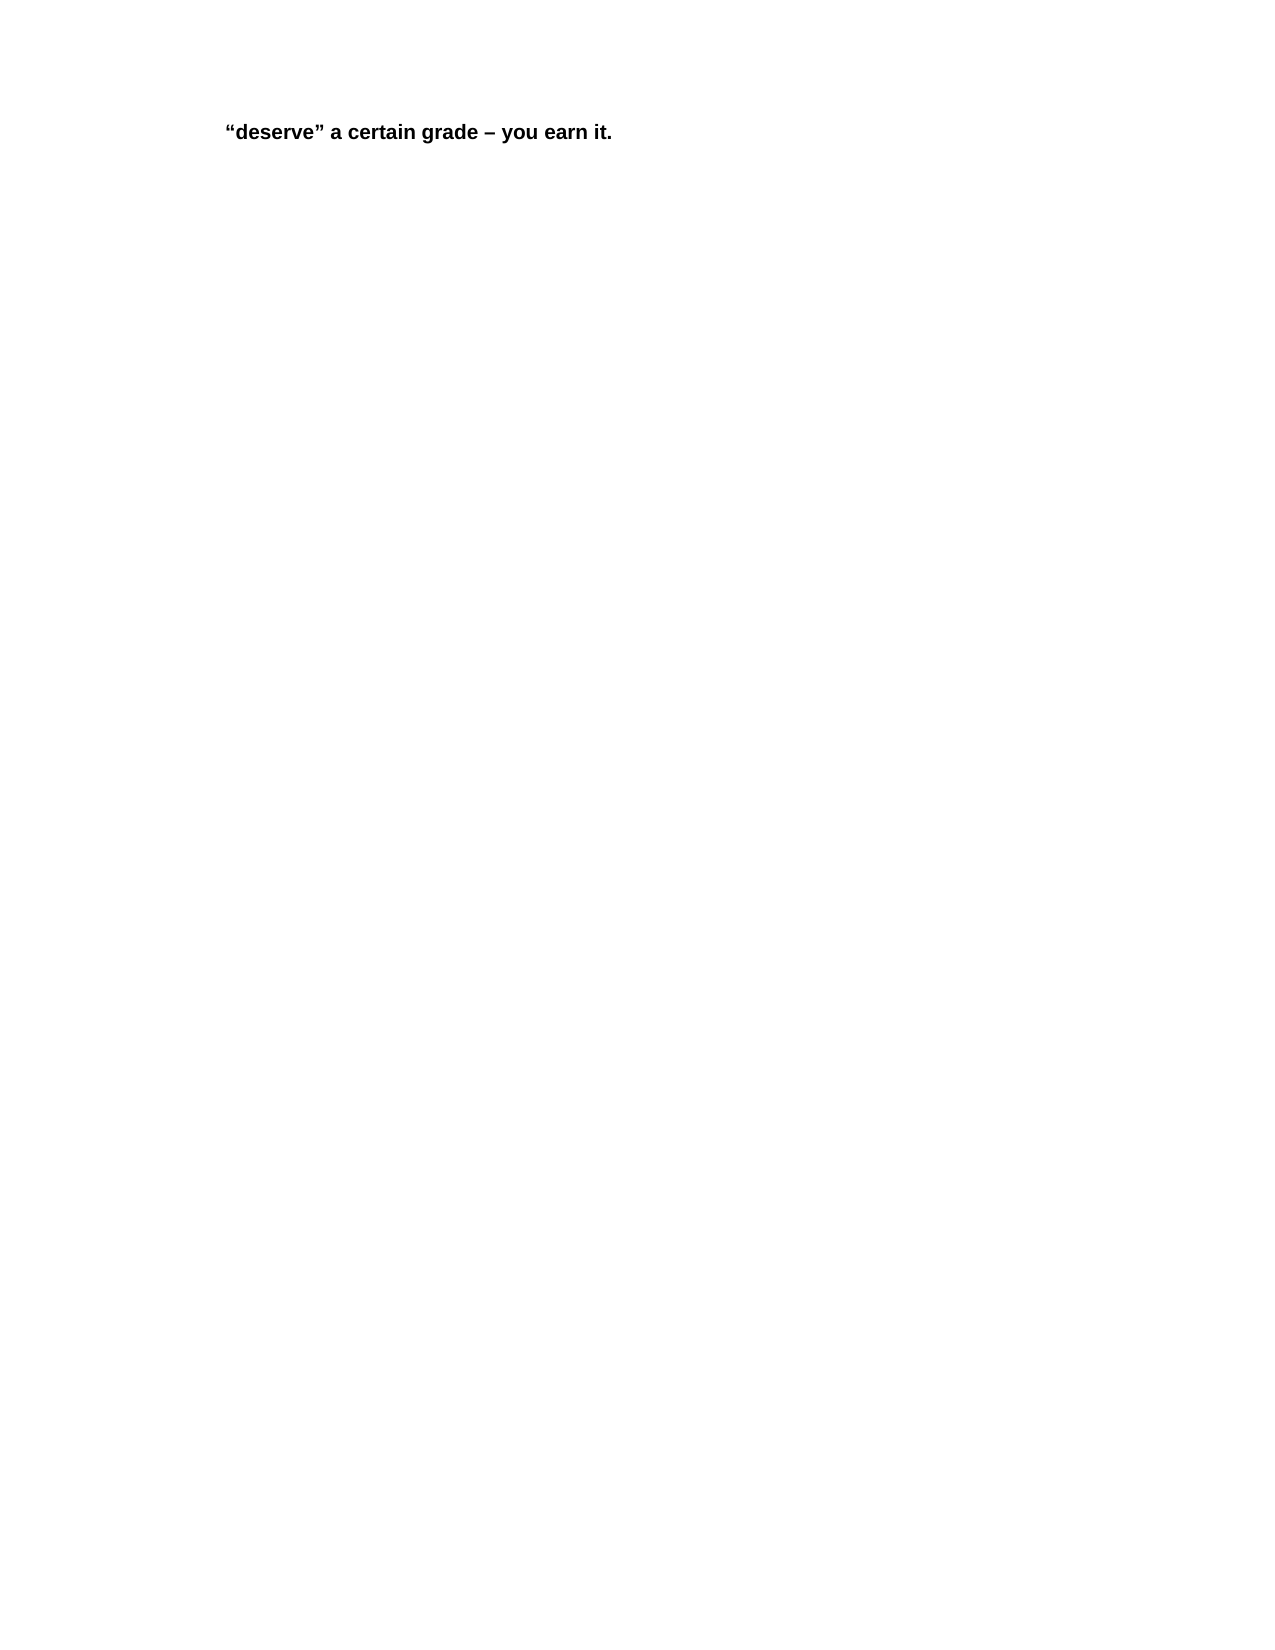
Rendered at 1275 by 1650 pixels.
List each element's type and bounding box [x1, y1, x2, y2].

list [187, 120, 1125, 144]
